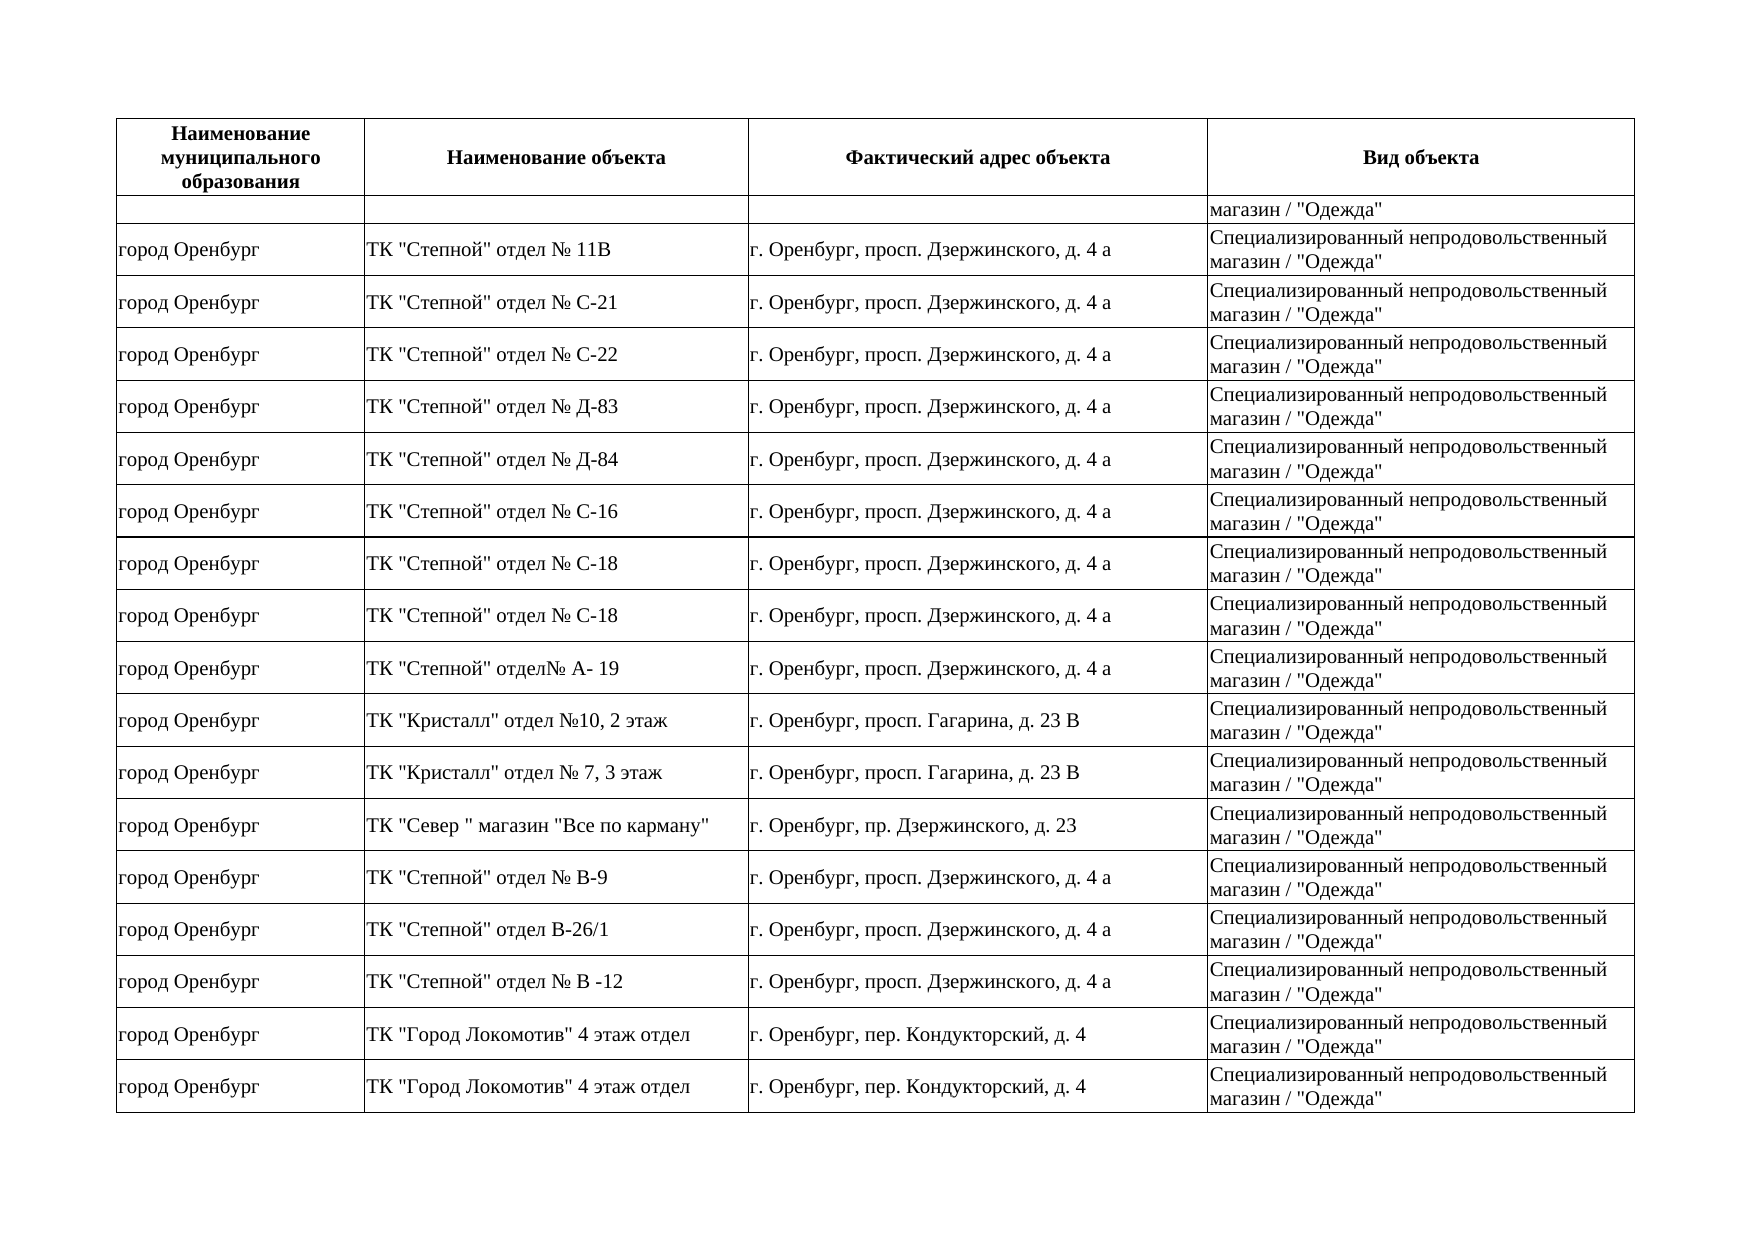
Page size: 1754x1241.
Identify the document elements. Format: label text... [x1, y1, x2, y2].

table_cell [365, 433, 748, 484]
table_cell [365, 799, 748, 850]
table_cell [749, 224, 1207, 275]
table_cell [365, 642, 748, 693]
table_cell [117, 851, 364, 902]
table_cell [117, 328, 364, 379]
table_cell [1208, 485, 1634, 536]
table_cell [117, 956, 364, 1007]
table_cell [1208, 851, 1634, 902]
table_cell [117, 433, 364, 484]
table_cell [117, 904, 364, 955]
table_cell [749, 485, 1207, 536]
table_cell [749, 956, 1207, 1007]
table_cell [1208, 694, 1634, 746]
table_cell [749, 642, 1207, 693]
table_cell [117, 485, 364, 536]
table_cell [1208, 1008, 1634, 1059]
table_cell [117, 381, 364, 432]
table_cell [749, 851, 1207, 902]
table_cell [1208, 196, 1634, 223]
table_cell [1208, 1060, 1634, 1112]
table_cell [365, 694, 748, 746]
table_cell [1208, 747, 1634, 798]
table_header Наименование объекта [365, 119, 748, 194]
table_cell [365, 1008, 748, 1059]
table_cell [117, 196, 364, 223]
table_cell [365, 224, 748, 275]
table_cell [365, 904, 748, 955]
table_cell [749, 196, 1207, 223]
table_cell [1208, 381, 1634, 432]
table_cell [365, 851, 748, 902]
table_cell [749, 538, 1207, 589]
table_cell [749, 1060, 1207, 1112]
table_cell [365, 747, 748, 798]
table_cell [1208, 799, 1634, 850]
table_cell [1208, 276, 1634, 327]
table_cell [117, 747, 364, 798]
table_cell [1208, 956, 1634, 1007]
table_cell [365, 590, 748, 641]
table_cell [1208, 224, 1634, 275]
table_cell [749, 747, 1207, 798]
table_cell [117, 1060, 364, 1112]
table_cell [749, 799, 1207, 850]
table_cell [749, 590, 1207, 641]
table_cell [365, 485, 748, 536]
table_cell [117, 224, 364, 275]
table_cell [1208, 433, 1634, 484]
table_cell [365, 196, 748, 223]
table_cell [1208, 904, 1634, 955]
table_header Вид объекта [1208, 119, 1634, 194]
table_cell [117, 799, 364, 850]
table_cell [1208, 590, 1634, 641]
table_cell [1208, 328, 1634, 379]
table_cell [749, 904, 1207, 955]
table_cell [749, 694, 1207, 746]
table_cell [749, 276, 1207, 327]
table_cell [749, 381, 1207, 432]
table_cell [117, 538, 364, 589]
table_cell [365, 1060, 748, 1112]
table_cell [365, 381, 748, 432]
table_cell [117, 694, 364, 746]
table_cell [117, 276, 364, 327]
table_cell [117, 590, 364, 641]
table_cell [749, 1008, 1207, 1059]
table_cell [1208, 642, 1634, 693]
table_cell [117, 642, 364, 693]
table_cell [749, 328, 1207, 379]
table_header Фактический адрес объекта [749, 119, 1207, 194]
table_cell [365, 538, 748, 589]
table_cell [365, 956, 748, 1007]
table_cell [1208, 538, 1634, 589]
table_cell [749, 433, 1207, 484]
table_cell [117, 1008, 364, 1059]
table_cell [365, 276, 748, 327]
table_header Наименование муниципального образования [117, 119, 364, 194]
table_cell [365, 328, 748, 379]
